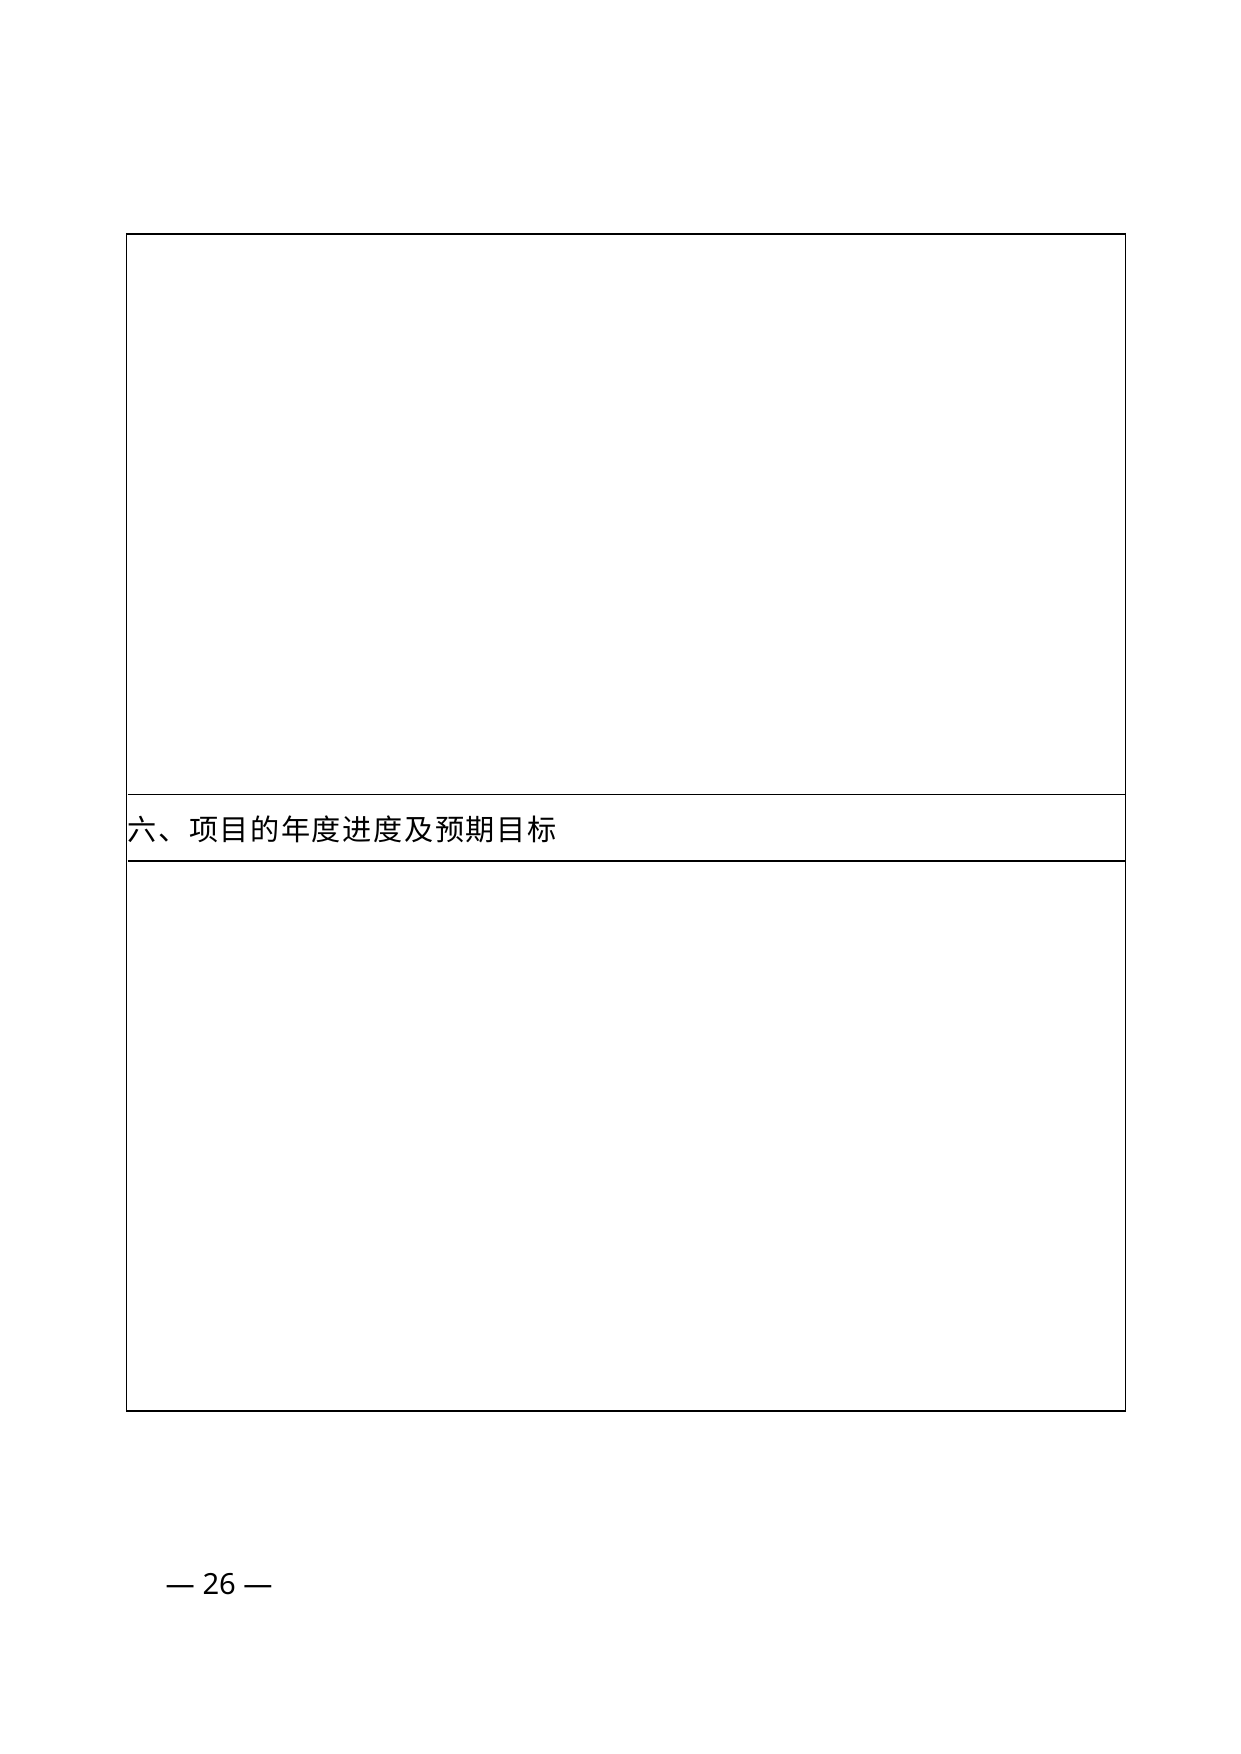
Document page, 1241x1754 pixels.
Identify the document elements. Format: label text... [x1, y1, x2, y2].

table_cell 六、项目的年度进度及预期目标 [127, 795, 1125, 860]
table_cell [127, 861, 1125, 1410]
table_cell [127, 235, 1125, 794]
